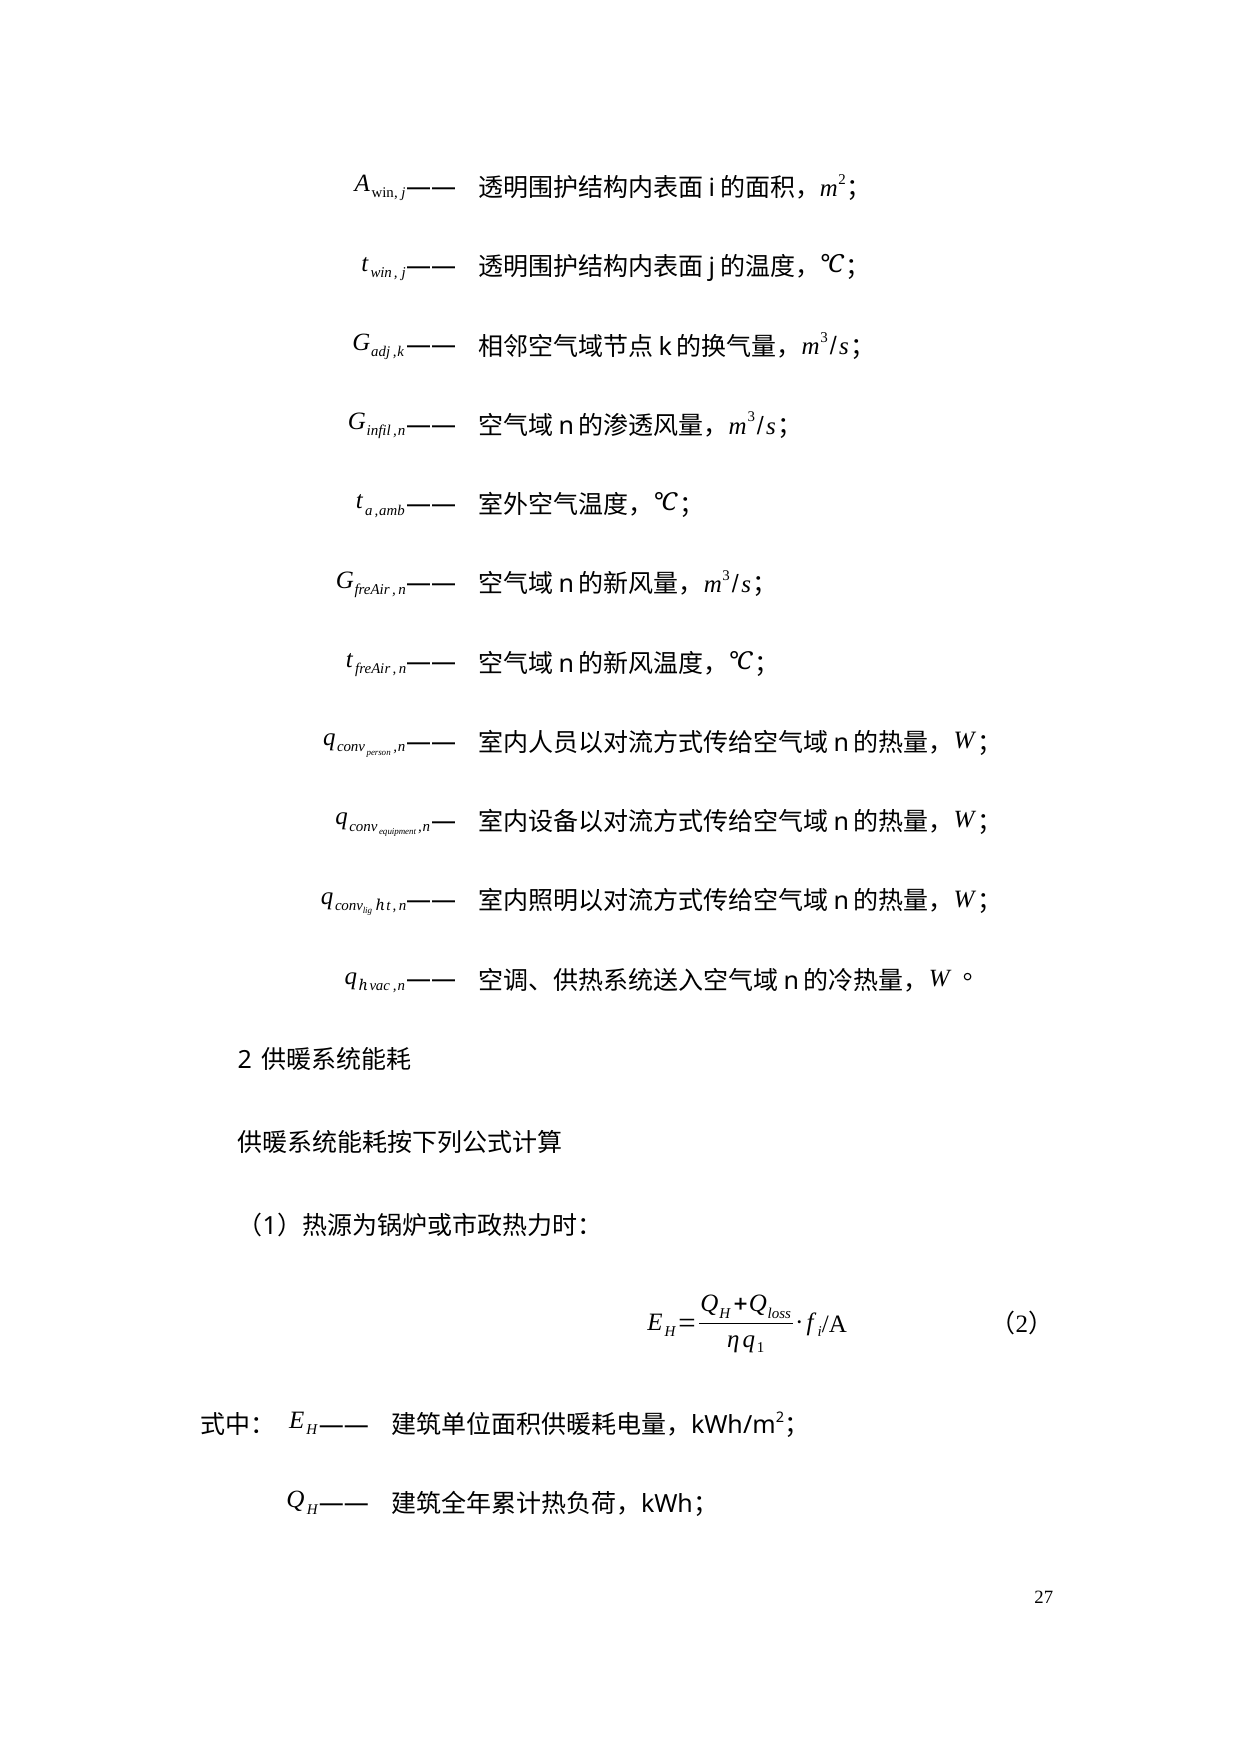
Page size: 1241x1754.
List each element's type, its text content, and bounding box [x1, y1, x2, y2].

table_cell —— [204, 946, 467, 1025]
table_cell —— [204, 470, 467, 549]
table_cell 空气域n的渗透风量，； [467, 391, 1036, 470]
table_cell —— [176, 1469, 379, 1548]
table_cell —— [204, 232, 467, 312]
table_cell 室内设备以对流方式传给空气域n的热量，； [467, 787, 1036, 866]
table_cell 室内人员以对流方式传给空气域n的热量，； [467, 708, 1036, 787]
table_cell 相邻空气域节点k的换气量，； [467, 312, 1036, 391]
table_cell — [204, 787, 467, 866]
table_cell —— [204, 549, 467, 629]
table_header 建筑单位面积供暖耗电量，kWh/m2； [380, 1390, 1064, 1469]
table_cell 空气域n的新风温度，； [467, 629, 1036, 708]
text /A （2） [262, 1274, 1053, 1372]
table_cell —— [204, 153, 467, 232]
table_header 式中： —— [176, 1390, 379, 1469]
table_cell 透明围护结构内表面j的温度，； [467, 232, 1036, 312]
table_cell —— [204, 708, 467, 787]
text 供暖系统能耗按下列公式计算 [187, 1108, 1053, 1173]
list 供暖系统能耗 [187, 1025, 1053, 1090]
text （1）热源为锅炉或市政热力时： [187, 1191, 1053, 1256]
table_cell —— [204, 312, 467, 391]
table_cell —— [204, 391, 467, 470]
table_cell 空气域n的新风量，； [467, 549, 1036, 629]
table_cell 室内照明以对流方式传给空气域n的热量，； [467, 866, 1036, 946]
table_cell 透明围护结构内表面i的面积，； [467, 153, 1036, 232]
table_cell 室外空气温度，； [467, 470, 1036, 549]
table_cell —— [204, 629, 467, 708]
table_cell 建筑全年累计热负荷，kWh； [380, 1469, 1064, 1548]
table_cell 空调、供热系统送入空气域n的冷热量， [467, 946, 1036, 1025]
table_cell —— [204, 866, 467, 946]
